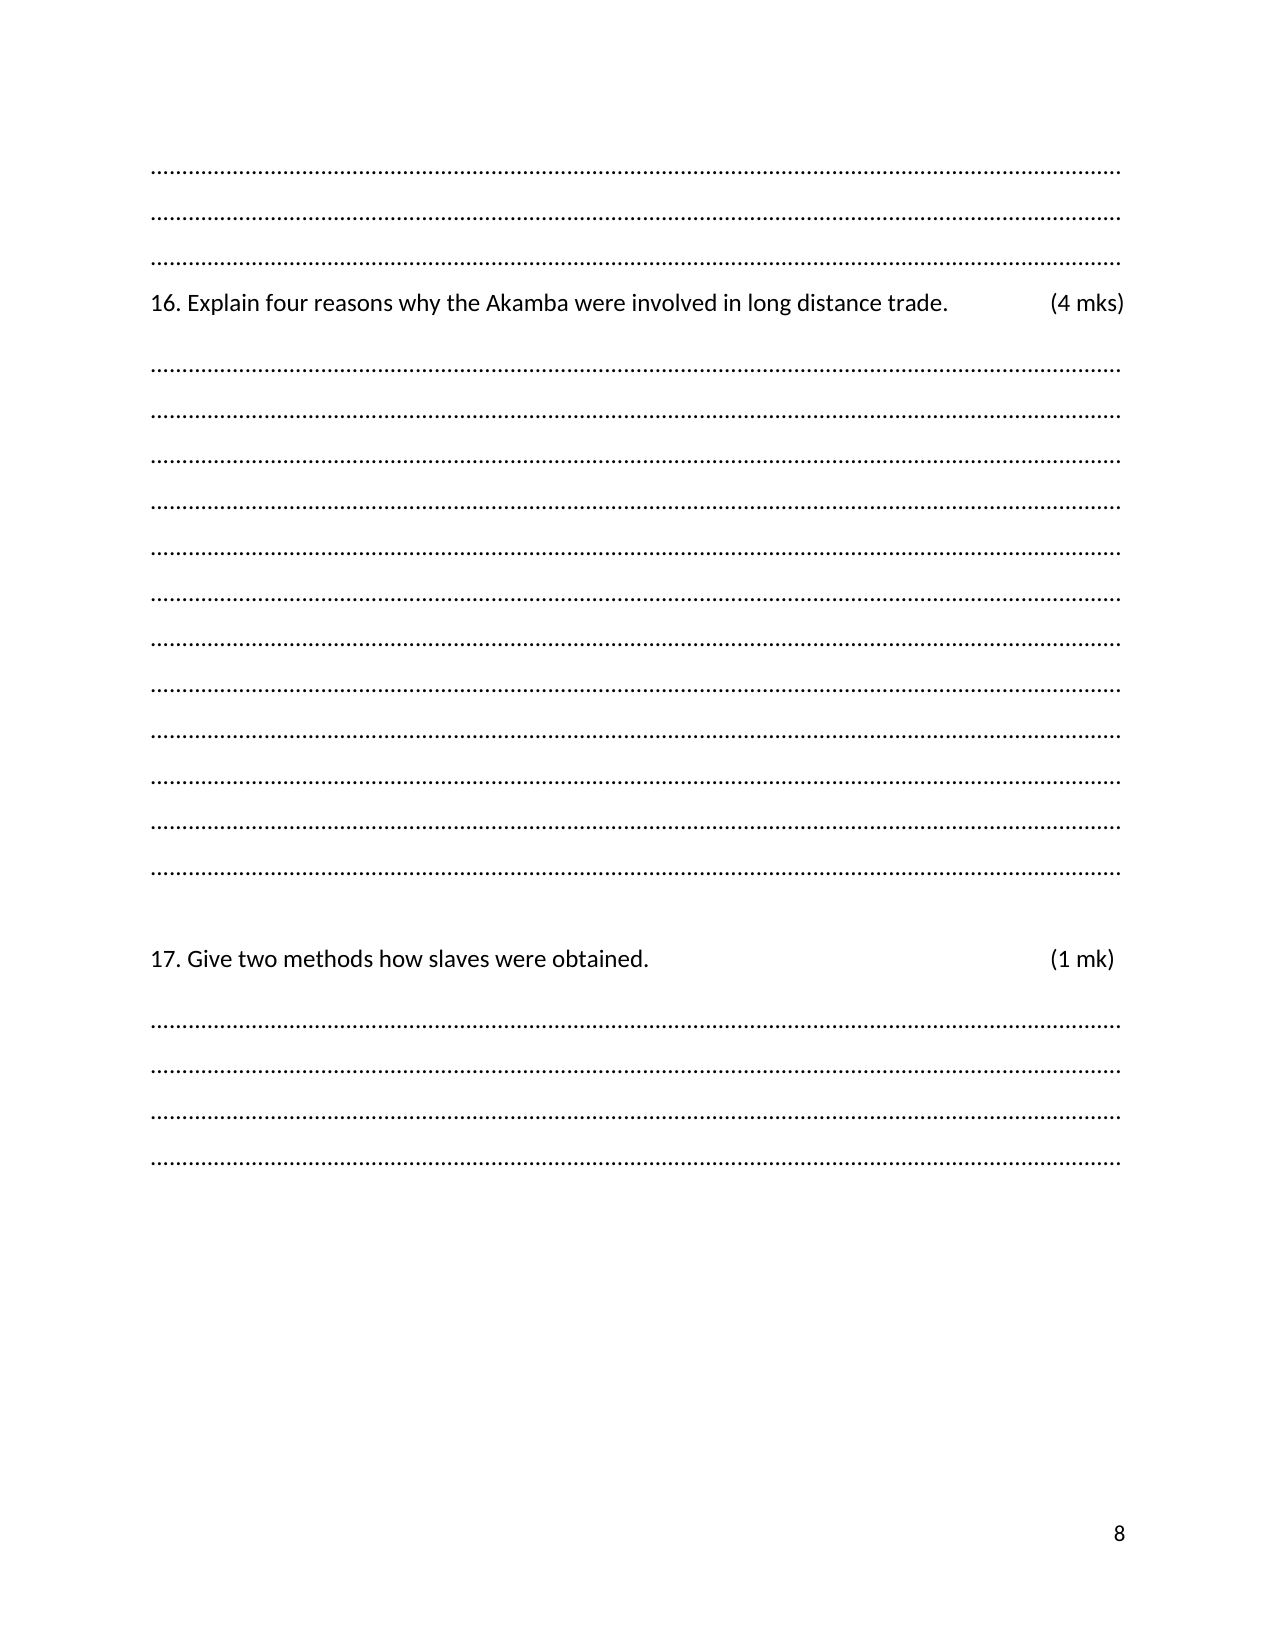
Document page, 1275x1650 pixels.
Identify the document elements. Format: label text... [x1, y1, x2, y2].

text 17. Give two methods how slaves were obtained. (1 mk) [150, 943, 1125, 973]
text 16. Explain four reasons why the Akamba were involved in long distance trade. (4 mks) [150, 287, 1125, 318]
text .......................................................................................................................................................... [150, 241, 1125, 272]
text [150, 150, 1125, 226]
text .................................................................................................................................................................................................................................................................................................................... .................................................................................................................................................................................................................................................................................................................... [150, 623, 1125, 790]
